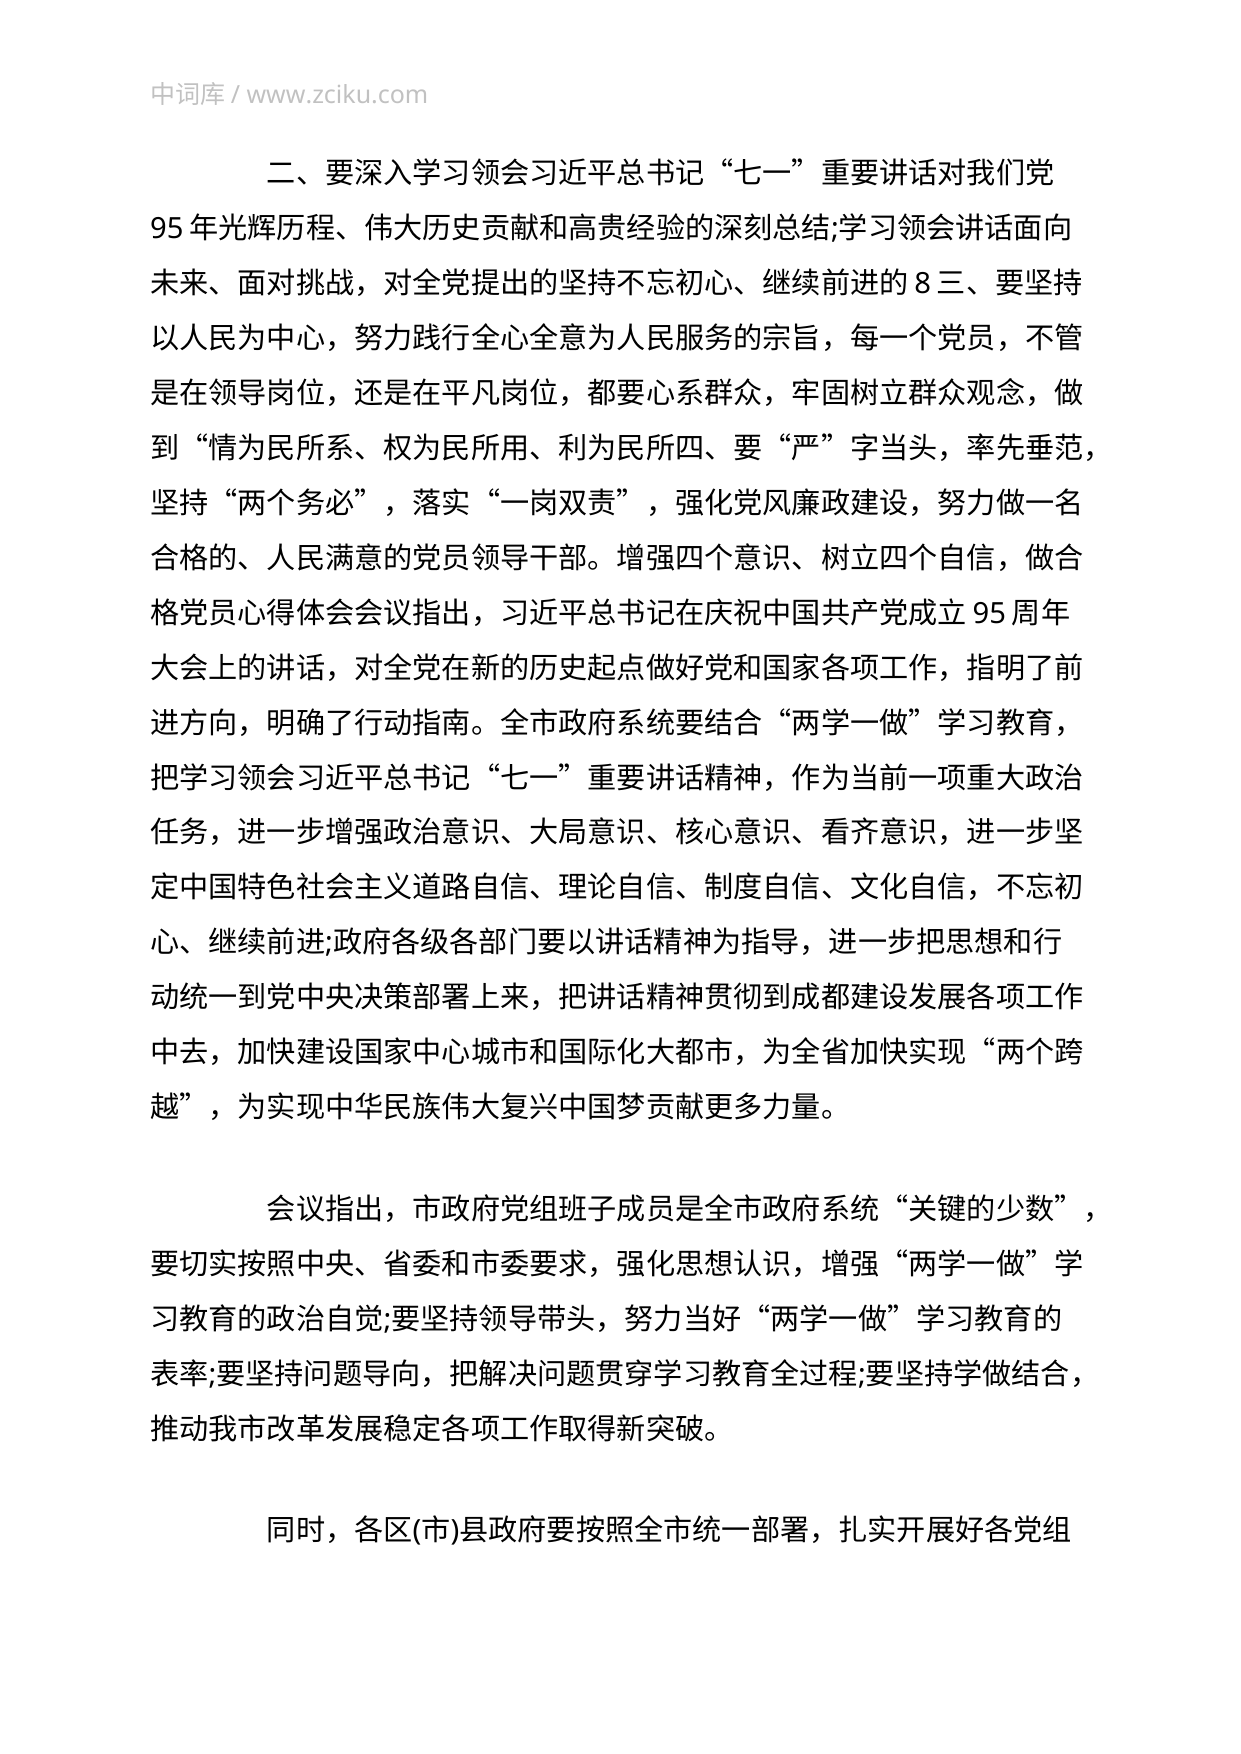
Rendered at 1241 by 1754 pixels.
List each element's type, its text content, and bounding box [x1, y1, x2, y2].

text 二、要深入学习领会习近平总书记“七一”重要讲话对我们党95年光辉历程、伟大历史贡献和高贵经验的深刻总结;学习领会讲话面向未来、面对挑战，对全党提出的坚持不忘初心、继续前进的8三、要坚持以人民为中心，努力践行全心全意为人民服务的宗旨，每一个党员，不管是在领导岗位，还是在平凡岗位，都要心系群众，牢固树立群众观念，做到“情为民所系、权为民所用、利为民所四、要“严”字当头，率先垂范，坚持“两个务必”，落实“一岗双责”，强化党风廉政建设，努力做一名合格的、人民满意的党员领导干部。增强四个意识、树立四个自信，做合格党员心得体会会议指出，习近平总书记在庆祝中国共产党成立95周年大会上的讲话，对全党在新的历史起点做好党和国家各项工作，指明了前进方向，明确了行动指南。全市政府系统要结合“两学一做”学习教育，把学习领会习近平总书记“七一”重要讲话精神，作为当前一项重大政治任务，进一步增强政治意识、大局意识、核心意识、看齐意识，进一步坚定中国特色社会主义道路自信、理论自信、制度自信、文化自信，不忘初心、继续前进;政府各级各部门要以讲话精神为指导，进一步把思想和行动统一到党中央决策部署上来，把讲话精神贯彻到成都建设发展各项工作中去，加快建设国家中心城市和国际化大都市，为全省加快实现“两个跨越”，为实现中华民族伟大复兴中国梦贡献更多力量。 [150, 150, 1090, 1126]
text 会议指出，市政府党组班子成员是全市政府系统“关键的少数”，要切实按照中央、省委和市委要求，强化思想认识，增强“两学一做”学习教育的政治自觉;要坚持领导带头，努力当好“两学一做”学习教育的表率;要坚持问题导向，把解决问题贯穿学习教育全过程;要坚持学做结合，推动我市改革发展稳定各项工作取得新突破。 [150, 1185, 1090, 1447]
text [150, 1507, 1090, 1549]
